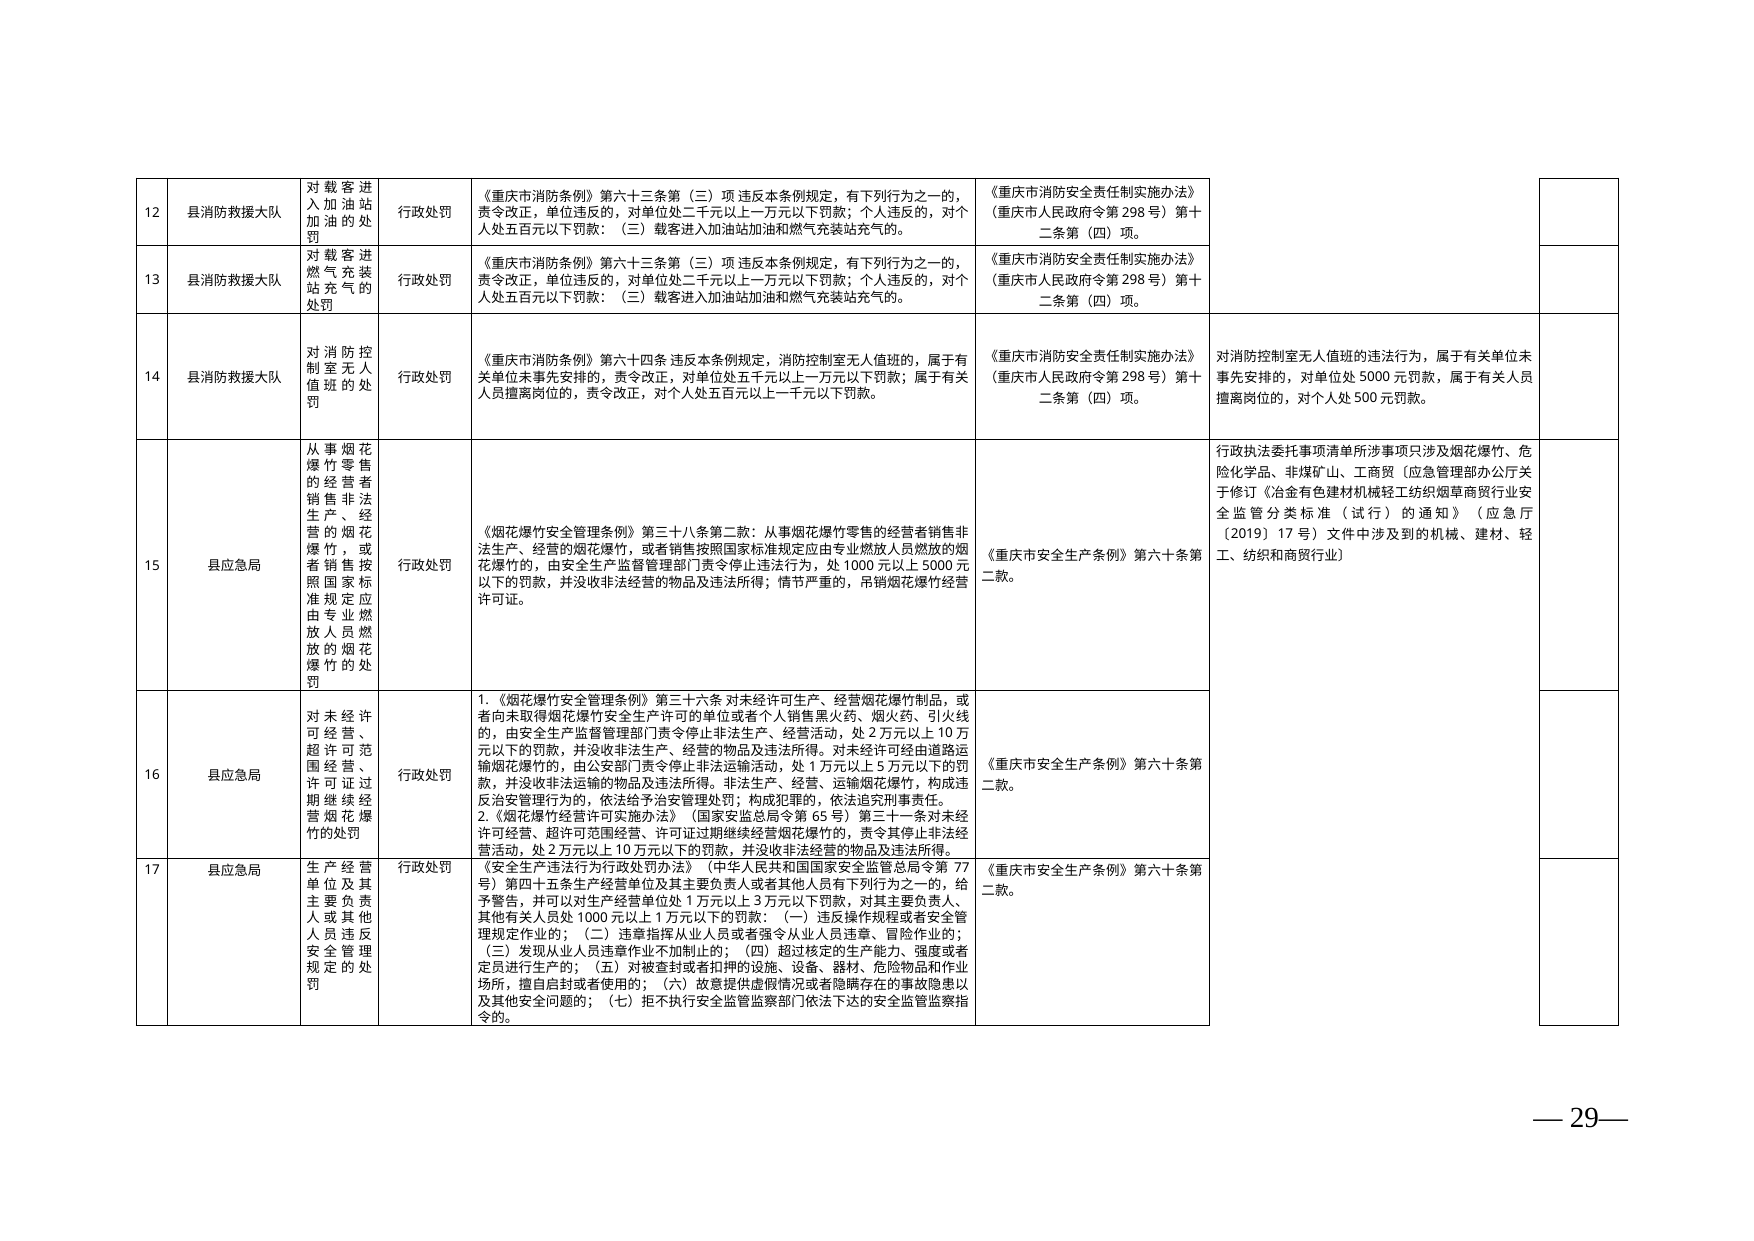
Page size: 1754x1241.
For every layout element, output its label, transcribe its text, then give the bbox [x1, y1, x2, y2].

table_cell 县消防救援大队 [168, 314, 300, 439]
table_cell 《重庆市消防条例》第六十三条第（三）项 违反本条例规定，有下列行为之一的，责令改正，单位违反的，对单位处二千元以上一万元以下罚款；个人违反的，对个人处五百元以下罚款：（三）载客进入加油站加油和燃气充装站充气的。 [472, 246, 975, 313]
table_cell 对消防控制室无人值班的处罚 [301, 314, 378, 439]
table_cell 行政执法委托事项清单所涉事项只涉及烟花爆竹、危险化学品、非煤矿山、工商贸〔应急管理部办公厅关于修订《冶金有色建材机械轻工纺织烟草商贸行业安全监管分类标准（试行）的通知》（应急厅〔2019〕17号）文件中涉及到的机械、建材、轻工、纺织和商贸行业〕 [1210, 440, 1539, 1025]
table_cell 行政处罚 [379, 179, 471, 245]
table_cell 县消防救援大队 [168, 179, 300, 245]
table_cell 行政处罚 [379, 246, 471, 313]
table_cell [1540, 440, 1618, 690]
table_cell 对消防控制室无人值班的违法行为，属于有关单位未事先安排的，对单位处5000元罚款，属于有关人员擅离岗位的，对个人处500元罚款。 [1210, 314, 1539, 439]
table_cell 《烟花爆竹安全管理条例》第三十八条第二款：从事烟花爆竹零售的经营者销售非法生产、经营的烟花爆竹，或者销售按照国家标准规定应由专业燃放人员燃放的烟花爆竹的，由安全生产监督管理部门责令停止违法行为，处1000元以上5000元以下的罚款，并没收非法经营的物品及违法所得；情节严重的，吊销烟花爆竹经营许可证。 [472, 440, 975, 690]
table_cell 对未经许可经营、超许可范围经营、许可证过期继续经营烟花爆竹的处罚 [301, 691, 378, 857]
table_cell 《重庆市消防条例》第六十四条 违反本条例规定，消防控制室无人值班的，属于有关单位未事先安排的，责令改正，对单位处五千元以上一万元以下罚款；属于有关人员擅离岗位的，责令改正，对个人处五百元以上一千元以下罚款。 [472, 314, 975, 439]
table_cell 县应急局 [168, 691, 300, 857]
table_cell 17 [137, 859, 167, 1025]
table_cell 《重庆市安全生产条例》第六十条第二款。 [976, 859, 1209, 1025]
table_cell 县消防救援大队 [168, 246, 300, 313]
table_cell 行政处罚 [379, 314, 471, 439]
table_cell 《安全生产违法行为行政处罚办法》（中华人民共和国国家安全监管总局令第77号）第四十五条生产经营单位及其主要负责人或者其他人员有下列行为之一的，给予警告，并可以对生产经营单位处1万元以上3万元以下罚款，对其主要负责人、其他有关人员处1000元以上1万元以下的罚款：（一）违反操作规程或者安全管理规定作业的；（二）违章指挥从业人员或者强令从业人员违章、冒险作业的；（三）发现从业人员违章作业不加制止的；（四）超过核定的生产能力、强度或者定员进行生产的；（五）对被查封或者扣押的设施、设备、器材、危险物品和作业场所，擅自启封或者使用的；（六）故意提供虚假情况或者隐瞒存在的事故隐患以及其他安全问题的；（七）拒不执行安全监管监察部门依法下达的安全监管监察指令的。 [472, 859, 975, 1025]
table_cell 《重庆市安全生产条例》第六十条第二款。 [976, 691, 1209, 857]
table_cell 1. 《烟花爆竹安全管理条例》第三十六条 对未经许可生产、经营烟花爆竹制品，或者向未取得烟花爆竹安全生产许可的单位或者个人销售黑火药、烟火药、引火线的，由安全生产监督管理部门责令停止非法生产、经营活动，处2万元以上10万元以下的罚款，并没收非法生产、经营的物品及违法所得。对未经许可经由道路运输烟花爆竹的，由公安部门责令停止非法运输活动，处1万元以上5万元以下的罚款，并没收非法运输的物品及违法所得。非法生产、经营、运输烟花爆竹，构成违反治安管理行为的，依法给予治安管理处罚；构成犯罪的，依法追究刑事责任。 2.《烟花爆竹经营许可实施办法》（国家安监总局令第65号）第三十一条对未经许可经营、超许可范围经营、许可证过期继续经营烟花爆竹的，责令其停止非法经营活动，处2万元以上10万元以下的罚款，并没收非法经营的物品及违法所得。 [472, 691, 975, 857]
table_cell [1540, 859, 1618, 1025]
table_cell [1540, 691, 1618, 857]
table_cell 14 [137, 314, 167, 439]
table_cell [1540, 246, 1618, 313]
table_cell 15 [137, 440, 167, 690]
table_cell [976, 179, 1209, 245]
table_cell 《重庆市消防安全责任制实施办法》（重庆市人民政府令第298号）第十二条第（四）项。 [976, 314, 1209, 439]
table_cell 12 [137, 179, 167, 245]
table_cell [1540, 314, 1618, 439]
table_cell 对载客进燃气充装站充气的处罚 [301, 246, 378, 313]
table_cell [1540, 179, 1618, 245]
table_cell 行政处罚 [379, 859, 471, 1025]
table_cell 从事烟花爆竹零售的经营者销售非法生产、经营的烟花爆竹，或者销售按照国家标准规定应由专业燃放人员燃放的烟花爆竹的处罚 [301, 440, 378, 690]
table_cell 16 [137, 691, 167, 857]
table_cell 县应急局 [168, 440, 300, 690]
table_cell 行政处罚 [379, 440, 471, 690]
table_cell 对载客进入加油站加油的处罚 [301, 179, 378, 245]
table_cell 县应急局 [168, 859, 300, 1025]
table_cell 《重庆市消防安全责任制实施办法》（重庆市人民政府令第298号）第十二条第（四）项。 [976, 246, 1209, 313]
table_cell 13 [137, 246, 167, 313]
table_cell 生产经营单位及其主要负责人或其他人员违反安全管理规定的处罚 [301, 859, 378, 1025]
table_cell 《重庆市安全生产条例》第六十条第二款。 [976, 440, 1209, 690]
table_cell 《重庆市消防条例》第六十三条第（三）项 违反本条例规定，有下列行为之一的，责令改正，单位违反的，对单位处二千元以上一万元以下罚款；个人违反的，对个人处五百元以下罚款：（三）载客进入加油站加油和燃气充装站充气的。 [472, 179, 975, 245]
table_cell 行政处罚 [379, 691, 471, 857]
